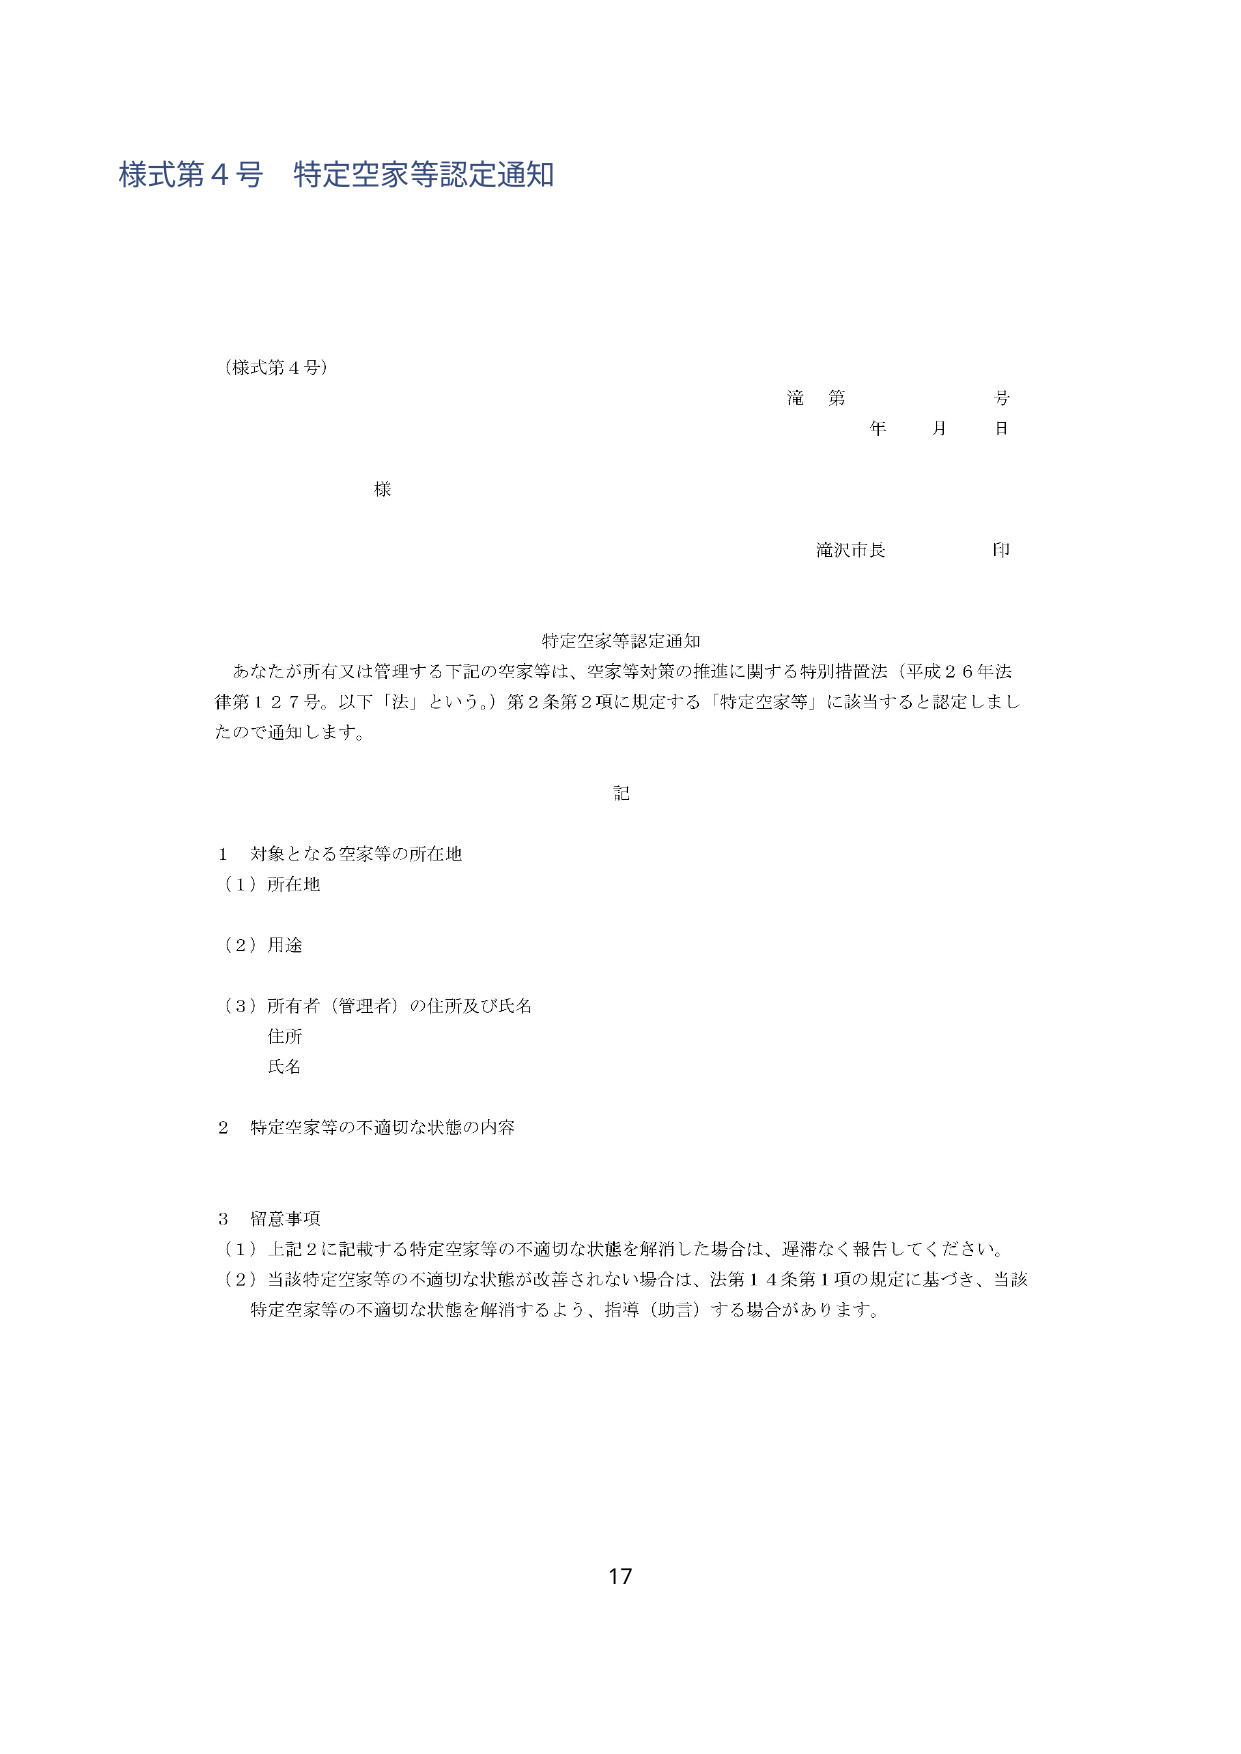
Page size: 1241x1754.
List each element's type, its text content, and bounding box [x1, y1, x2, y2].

picture [118, 256, 1123, 1380]
subtitle 様式第４号 特定空家等認定通知 [118, 138, 1122, 207]
